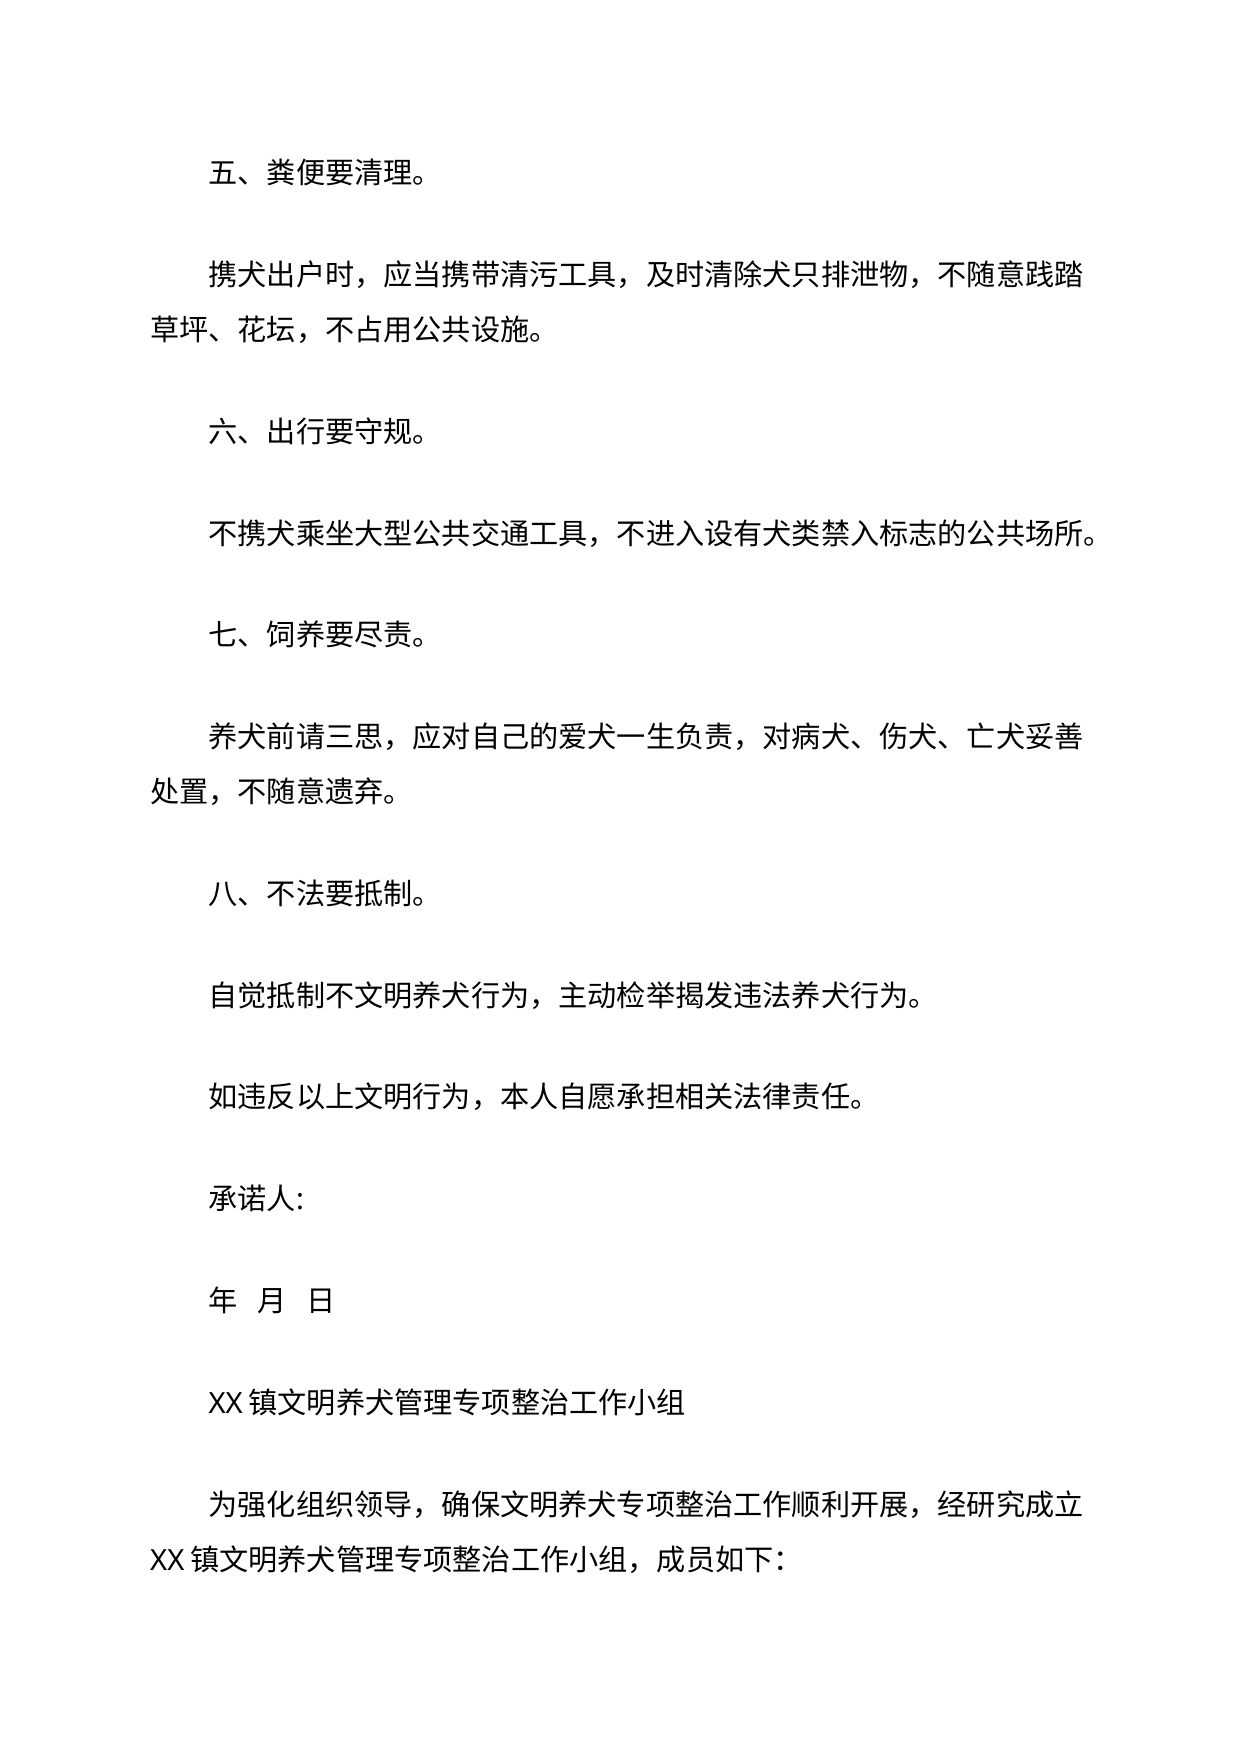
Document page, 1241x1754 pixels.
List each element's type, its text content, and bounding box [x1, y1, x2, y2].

text 养犬前请三思，应对自己的爱犬一生负责，对病犬、伤犬、亡犬妥善处置，不随意遗弃。 [150, 714, 1090, 811]
text 携犬出户时，应当携带清污工具，及时清除犬只排泄物，不随意践踏草坪、花坛，不占用公共设施。 [150, 252, 1090, 349]
text 自觉抵制不文明养犬行为，主动检举揭发违法养犬行为。 [150, 972, 1090, 1014]
text 五、粪便要清理。 [150, 150, 1090, 192]
text 八、不法要抵制。 [150, 870, 1090, 913]
text 如违反以上文明行为，本人自愿承担相关法律责任。 [150, 1074, 1090, 1116]
text 六、出行要守规。 [150, 408, 1090, 451]
text 七、饲养要尽责。 [150, 612, 1090, 654]
text 不携犬乘坐大型公共交通工具，不进入设有犬类禁入标志的公共场所。 [150, 510, 1090, 552]
text 为强化组织领导，确保文明养犬专项整治工作顺利开展，经研究成立XX镇文明养犬管理专项整治工作小组，成员如下： [150, 1481, 1090, 1579]
text 年 月 日 [150, 1278, 1090, 1320]
text XX镇文明养犬管理专项整治工作小组 [150, 1379, 1090, 1422]
text 承诺人: [150, 1176, 1090, 1218]
